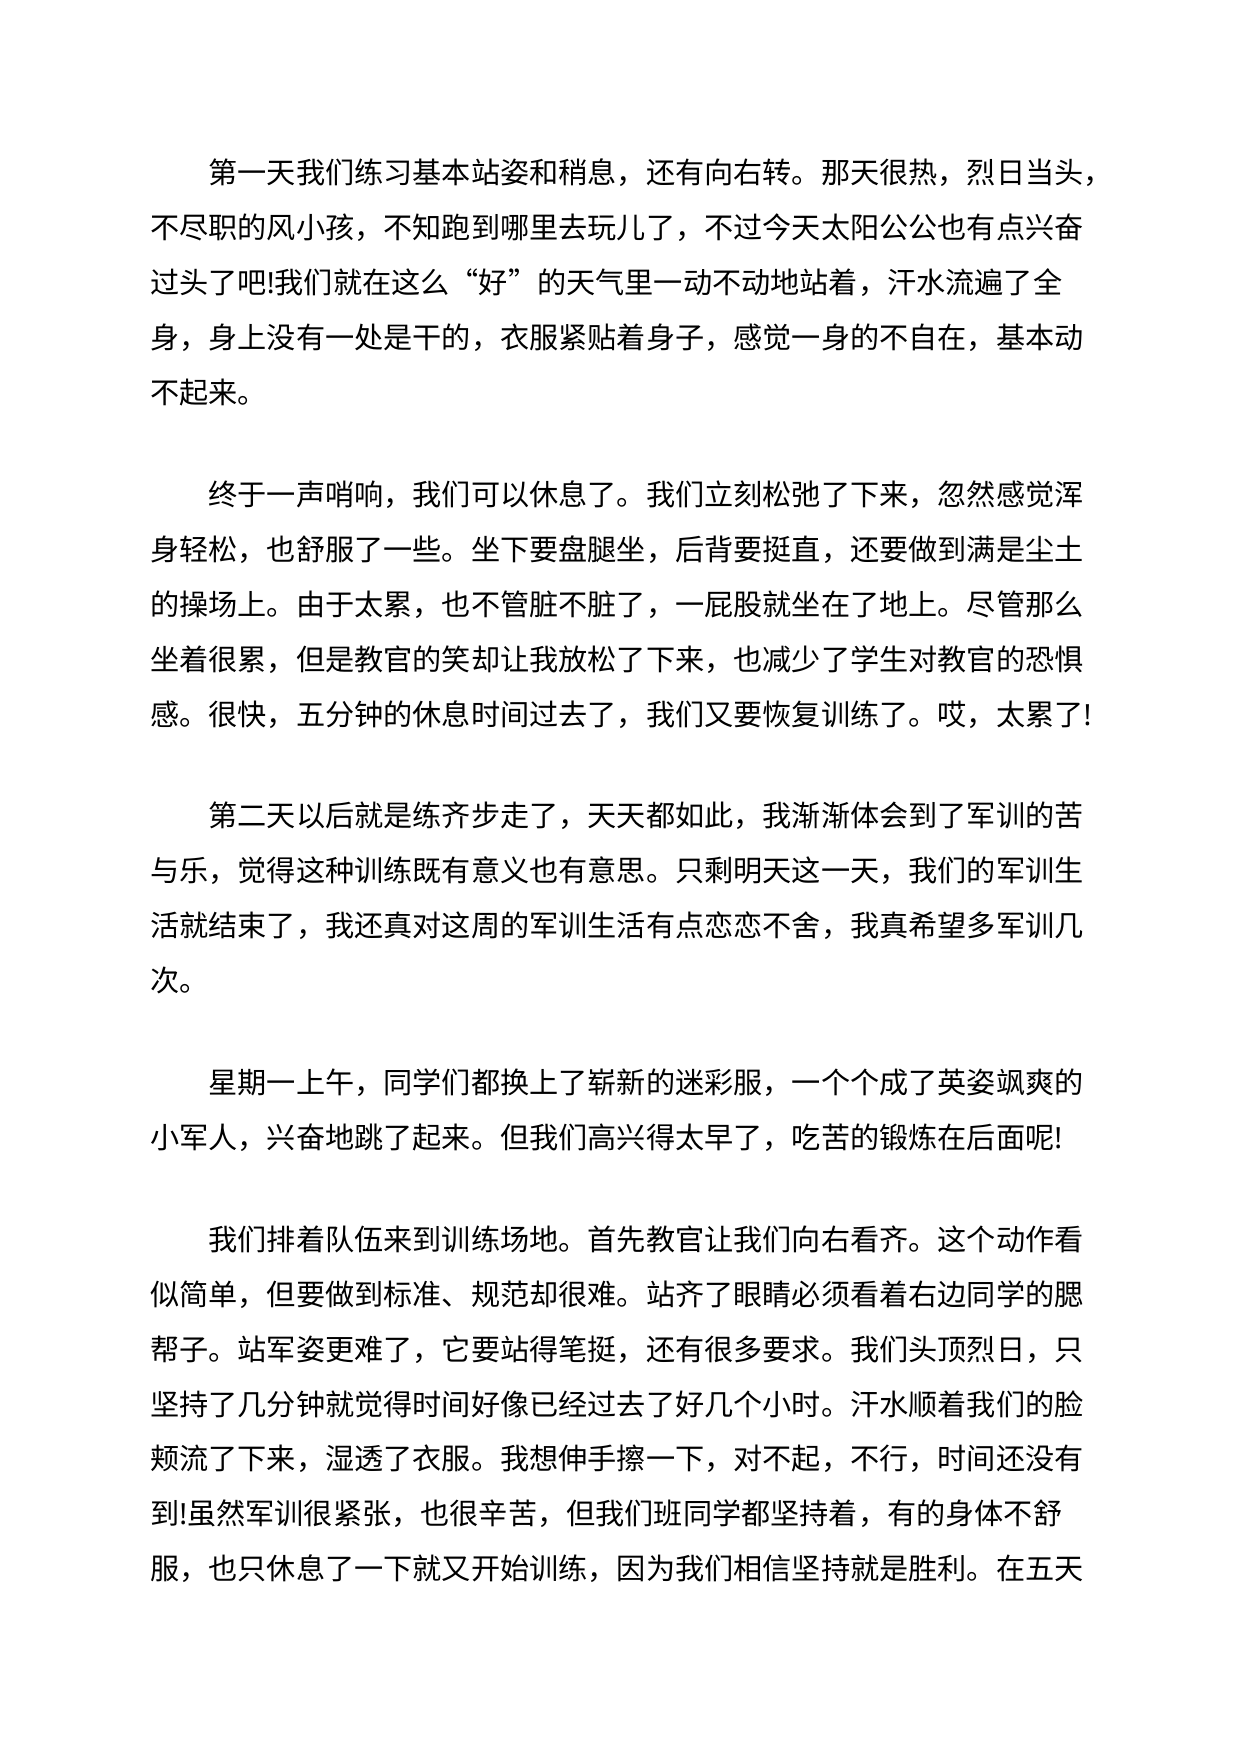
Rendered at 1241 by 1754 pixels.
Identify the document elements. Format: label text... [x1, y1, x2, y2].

text 终于一声哨响，我们可以休息了。我们立刻松弛了下来，忽然感觉浑身轻松，也舒服了一些。坐下要盘腿坐，后背要挺直，还要做到满是尘土的操场上。由于太累，也不管脏不脏了，一屁股就坐在了地上。尽管那么坐着很累，但是教官的笑却让我放松了下来，也减少了学生对教官的恐惧感。很快，五分钟的休息时间过去了，我们又要恢复训练了。哎，太累了! [150, 471, 1090, 733]
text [150, 1216, 1090, 1588]
text 星期一上午，同学们都换上了崭新的迷彩服，一个个成了英姿飒爽的小军人，兴奋地跳了起来。但我们高兴得太早了，吃苦的锻炼在后面呢! [150, 1059, 1090, 1157]
text 第二天以后就是练齐步走了，天天都如此，我渐渐体会到了军训的苦与乐，觉得这种训练既有意义也有意思。只剩明天这一天，我们的军训生活就结束了，我还真对这周的军训生活有点恋恋不舍，我真希望多军训几次。 [150, 793, 1090, 1000]
text 第一天我们练习基本站姿和稍息，还有向右转。那天很热，烈日当头，不尽职的风小孩，不知跑到哪里去玩儿了，不过今天太阳公公也有点兴奋过头了吧!我们就在这么“好”的天气里一动不动地站着，汗水流遍了全身，身上没有一处是干的，衣服紧贴着身子，感觉一身的不自在，基本动不起来。 [150, 150, 1090, 412]
